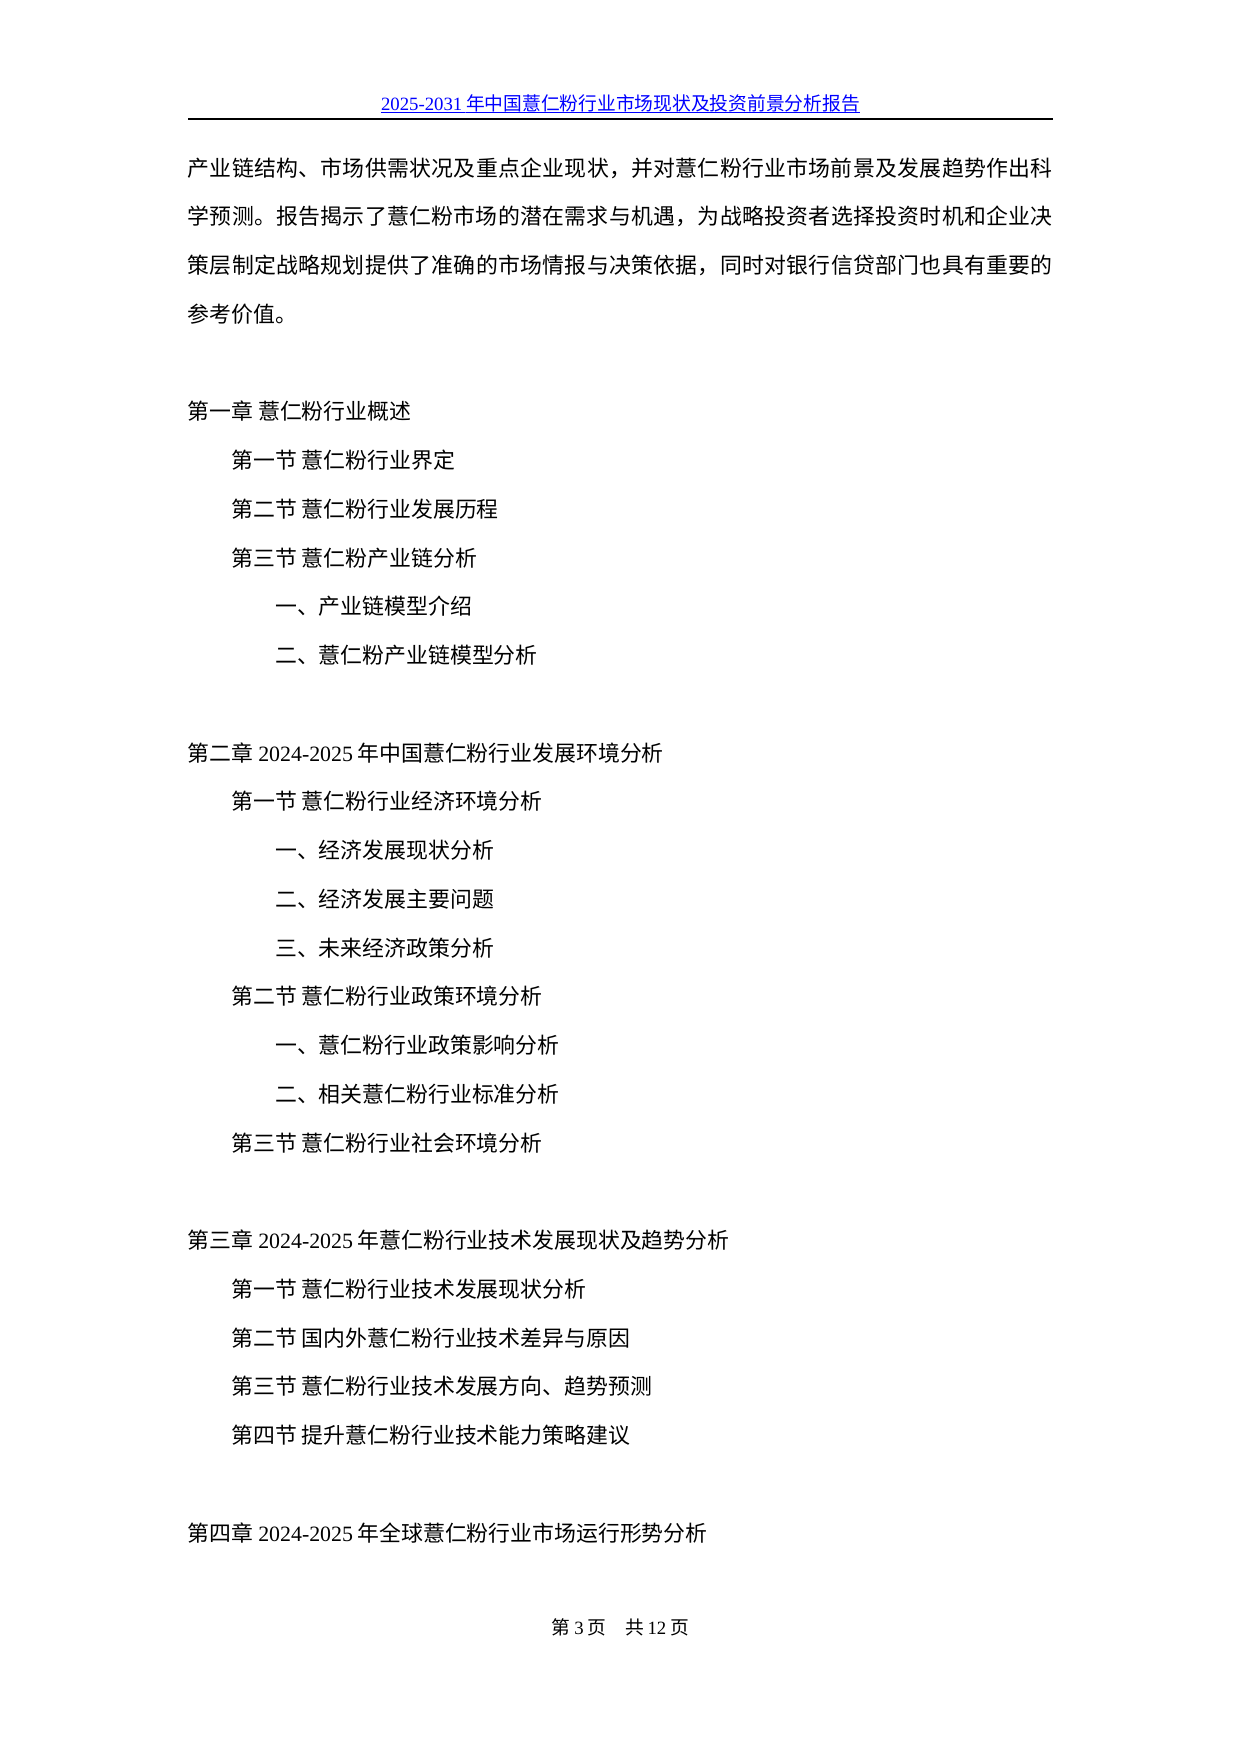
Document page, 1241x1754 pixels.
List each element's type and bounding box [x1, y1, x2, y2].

text [187, 150, 1053, 1548]
